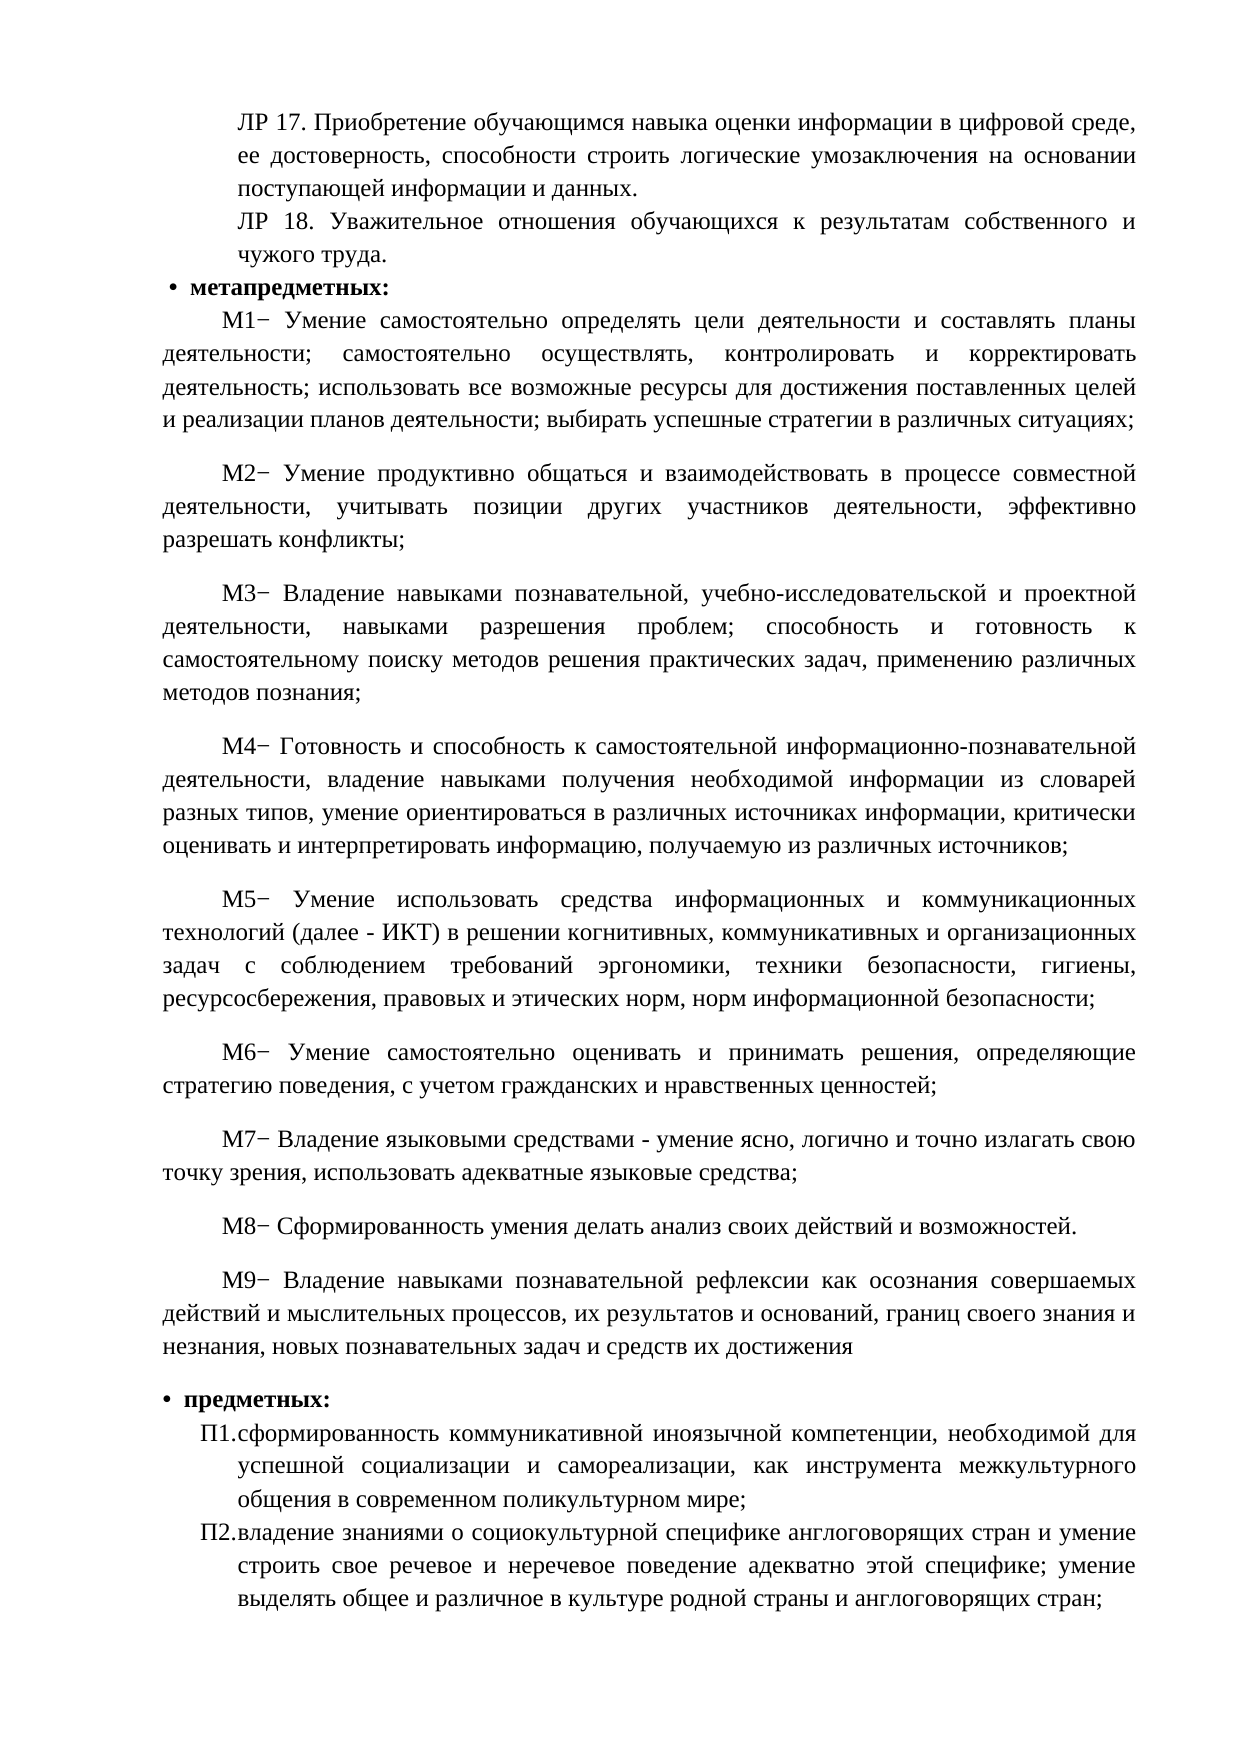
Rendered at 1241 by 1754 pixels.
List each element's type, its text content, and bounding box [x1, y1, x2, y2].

text М9− Владение навыками познавательной рефлексии как осознания совершаемых действий и мыслительных процессов, их результатов и оснований, границ своего знания и незнания, новых познавательных задач и средств их достижения [162, 1265, 1137, 1359]
text М2− Умение продуктивно общаться и взаимодействовать в процессе совместной деятельности, учитывать позиции других участников деятельности, эффективно разрешать конфликты; [162, 458, 1137, 553]
text М6− Умение самостоятельно оценивать и принимать решения, определяющие стратегию поведения, с учетом гражданских и нравственных ценностей; [162, 1037, 1137, 1099]
text М5− Умение использовать средства информационных и коммуникационных технологий (далее - ИКТ) в решении когнитивных, коммуникативных и организационных задач с соблюдением требований эргономики, техники безопасности, гигиены, ресурсосбережения, правовых и этических норм, норм информационной безопасности; [162, 884, 1137, 1012]
list ЛР 18. Уважительное отношения обучающихся к результатам собственного и чужого труда. [237, 206, 1137, 268]
text М4− Готовность и способность к самостоятельной информационно-познавательной деятельности, владение навыками получения необходимой информации из словарей разных типов, умение ориентироваться в различных источниках информации, критически оценивать и интерпретировать информацию, получаемую из различных источников; [162, 731, 1137, 859]
text М3− Владение навыками познавательной, учебно-исследовательской и проектной деятельности, навыками разрешения проблем; способность и готовность к самостоятельному поиску методов решения практических задач, применению различных методов познания; [162, 578, 1137, 706]
list владение знаниями о социокультурной специфике англоговорящих стран и умение строить свое речевое и неречевое поведение адекватно этой специфике; умение выделять общее и различное в культуре родной страны и англоговорящих стран; [200, 1517, 1137, 1611]
list ЛР 17. Приобретение обучающимся навыка оценки информации в цифровой среде, ее достоверность, способности строить логические умозаключения на основании поступающей информации и данных. [237, 107, 1137, 202]
list сформированность коммуникативной иноязычной компетенции, необходимой для успешной социализации и самореализации, как инструмента межкультурного общения в современном поликультурном мире; [200, 1418, 1137, 1512]
text М8− Сформированность умения делать анализ своих действий и возможностей. [162, 1211, 1137, 1239]
text • метапредметных: [162, 272, 1137, 301]
text М7− Владение языковыми средствами - умение ясно, логично и точно излагать свою точку зрения, использовать адекватные языковые средства; [162, 1124, 1137, 1186]
text М1− Умение самостоятельно определять цели деятельности и составлять планы деятельности; самостоятельно осуществлять, контролировать и корректировать деятельность; использовать все возможные ресурсы для достижения поставленных целей и реализации планов деятельности; выбирать успешные стратегии в различных ситуациях; [162, 306, 1137, 433]
text • предметных: [162, 1384, 1137, 1413]
